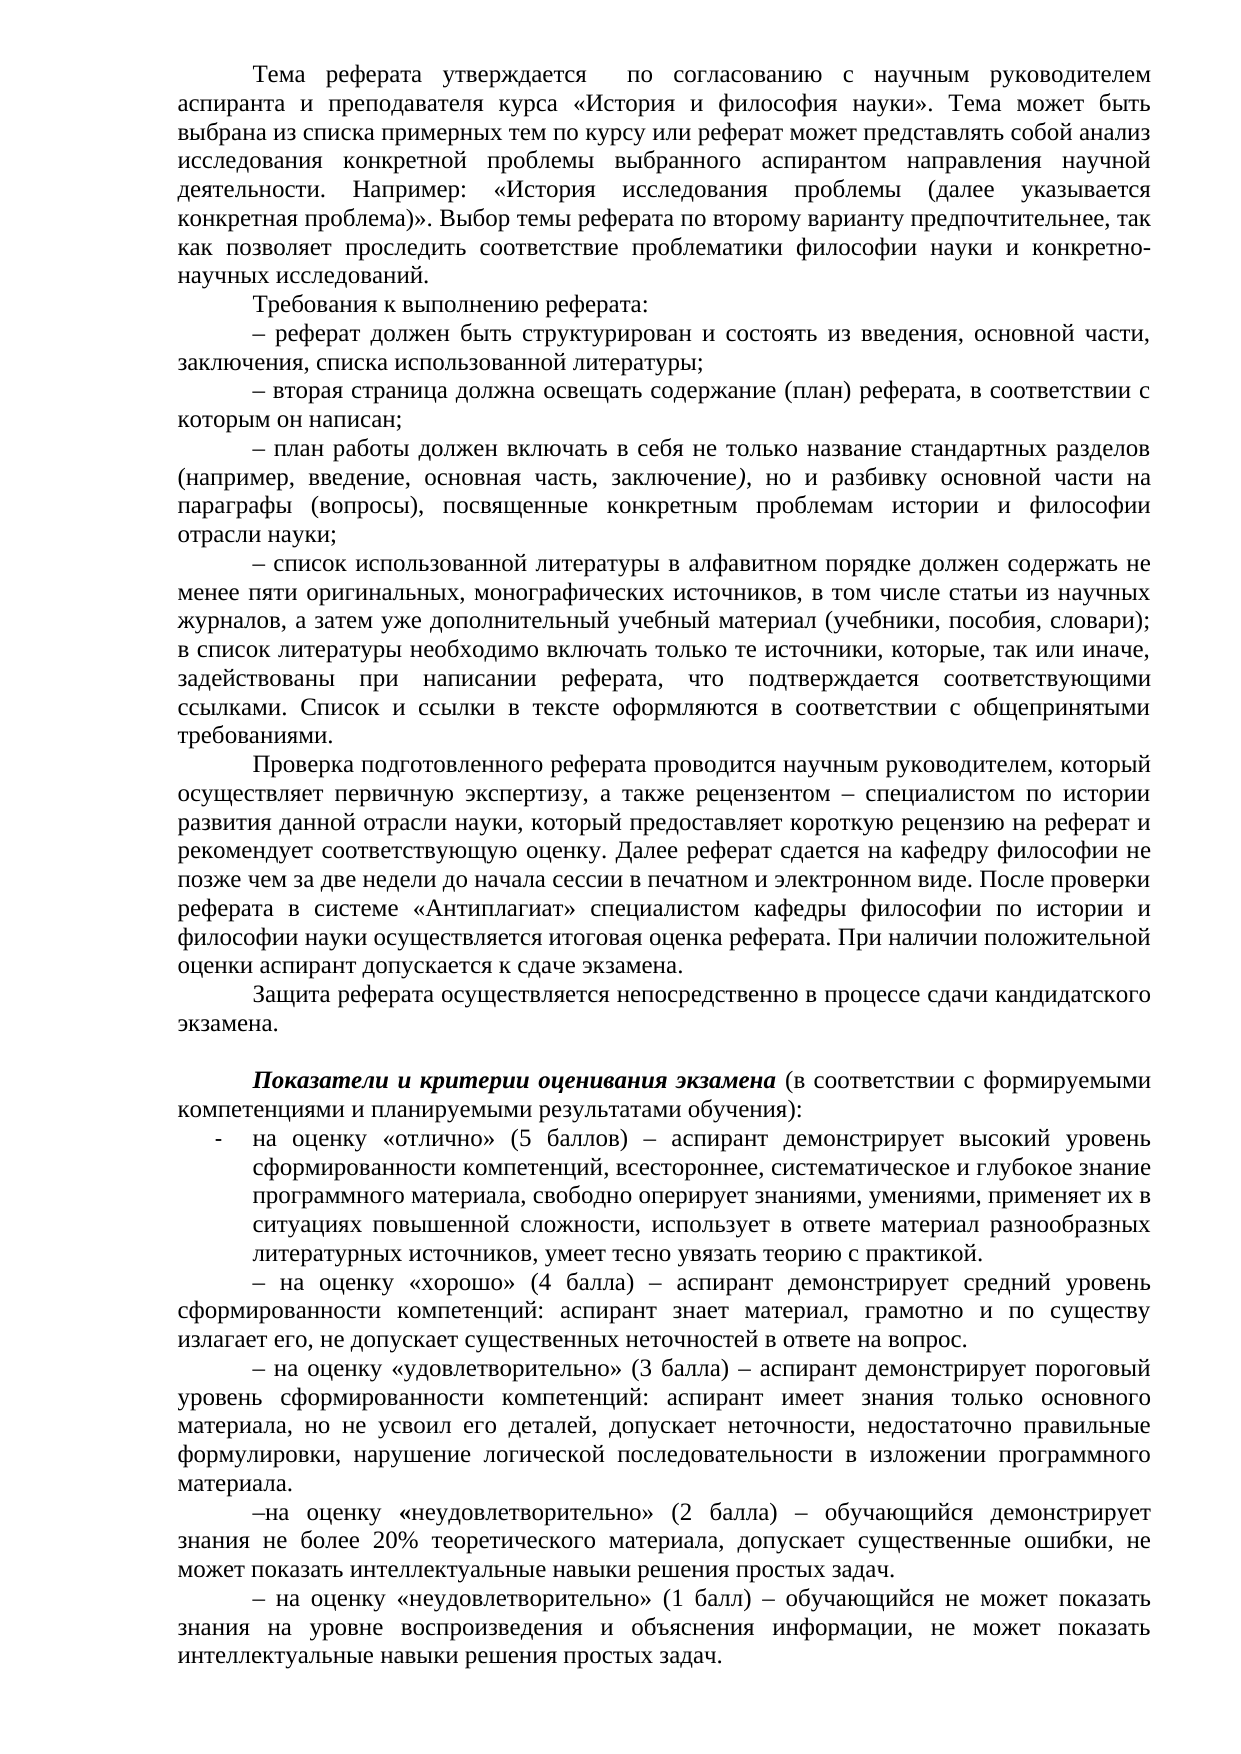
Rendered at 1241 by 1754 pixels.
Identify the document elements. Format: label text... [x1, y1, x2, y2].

text – список использованной литературы в алфавитном порядке должен содержать не менее пяти оригинальных, монографических источников, в том числе статьи из научных журналов, а затем уже дополнительный учебный материал (учебники, пособия, словари); в список литературы необходимо включать только те источники, которые, так или иначе, задействованы при написании реферата, что подтверждается соответствующими ссылками. Список и ссылки в тексте оформляются в соответствии с общепринятыми требованиями. [177, 548, 1152, 749]
text Проверка подготовленного реферата проводится научным руководителем, который осуществляет первичную экспертизу, а также рецензентом – специалистом по истории развития данной отрасли науки, который предоставляет короткую рецензию на реферат и рекомендует соответствующую оценку. Далее реферат сдается на кафедру философии не позже чем за две недели до начала сессии в печатном и электронном виде. После проверки реферата в системе «Антиплагиат» специалистом кафедры философии по истории и философии науки осуществляется итоговая оценка реферата. При наличии положительной оценки аспирант допускается к сдаче экзамена. [177, 749, 1152, 979]
text – на оценку «неудовлетворительно» (1 балл) – обучающийся не может показать знания на уровне воспроизведения и объяснения информации, не может показать интеллектуальные навыки решения простых задач. [177, 1583, 1152, 1669]
text – план работы должен включать в себя не только название стандартных разделов (например, введение, основная часть, заключение), но и разбивку основной части на параграфы (вопросы), посвященные конкретным проблемам истории и философии отрасли науки; [177, 433, 1152, 548]
text Требования к выполнению реферата: [177, 289, 1152, 318]
text Защита реферата осуществляется непосредственно в процессе сдачи кандидатского экзамена. [177, 979, 1152, 1037]
text Тема реферата утверждается по согласованию с научным руководителем аспиранта и преподавателя курса «История и философия науки». Тема может быть выбрана из списка примерных тем по курсу или реферат может представлять собой анализ исследования конкретной проблемы выбранного аспирантом направления научной деятельности. Например: «История исследования проблемы (далее указывается конкретная проблема)». Выбор темы реферата по второму варианту предпочтительнее, так как позволяет проследить соответствие проблематики философии науки и конкретно-научных исследований. [177, 59, 1152, 289]
text – на оценку «хорошо» (4 балла) – аспирант демонстрирует средний уровень сформированности компетенций: аспирант знает материал, грамотно и по существу излагает его, не допускает существенных неточностей в ответе на вопрос. [177, 1267, 1152, 1353]
text – реферат должен быть структурирован и состоять из введения, основной части, заключения, списка использованной литературы; [177, 318, 1152, 375]
text Показатели и критерии оценивания экзамена (в соответствии с формируемыми компетенциями и планируемыми результатами обучения): [177, 1065, 1152, 1123]
text –на оценку «неудовлетворительно» (2 балла) – обучающийся демонстрирует знания не более 20% теоретического материала, допускает существенные ошибки, не может показать интеллектуальные навыки решения простых задач. [177, 1497, 1152, 1583]
text – на оценку «удовлетворительно» (3 балла) – аспирант демонстрирует пороговый уровень сформированности компетенций: аспирант имеет знания только основного материала, но не усвоил его деталей, допускает неточности, недостаточно правильные формулировки, нарушение логической последовательности в изложении программного материала. [177, 1353, 1152, 1497]
text – вторая страница должна освещать содержание (план) реферата, в соответствии с которым он написан; [177, 375, 1152, 433]
list на оценку «отлично» (5 баллов) – аспирант демонстрирует высокий уровень сформированности компетенций, всестороннее, систематическое и глубокое знание программного материала, свободно оперирует знаниями, умениями, применяет их в ситуациях повышенной сложности, использует в ответе материал разнообразных литературных источников, умеет тесно увязать теорию с практикой. [215, 1123, 1152, 1267]
